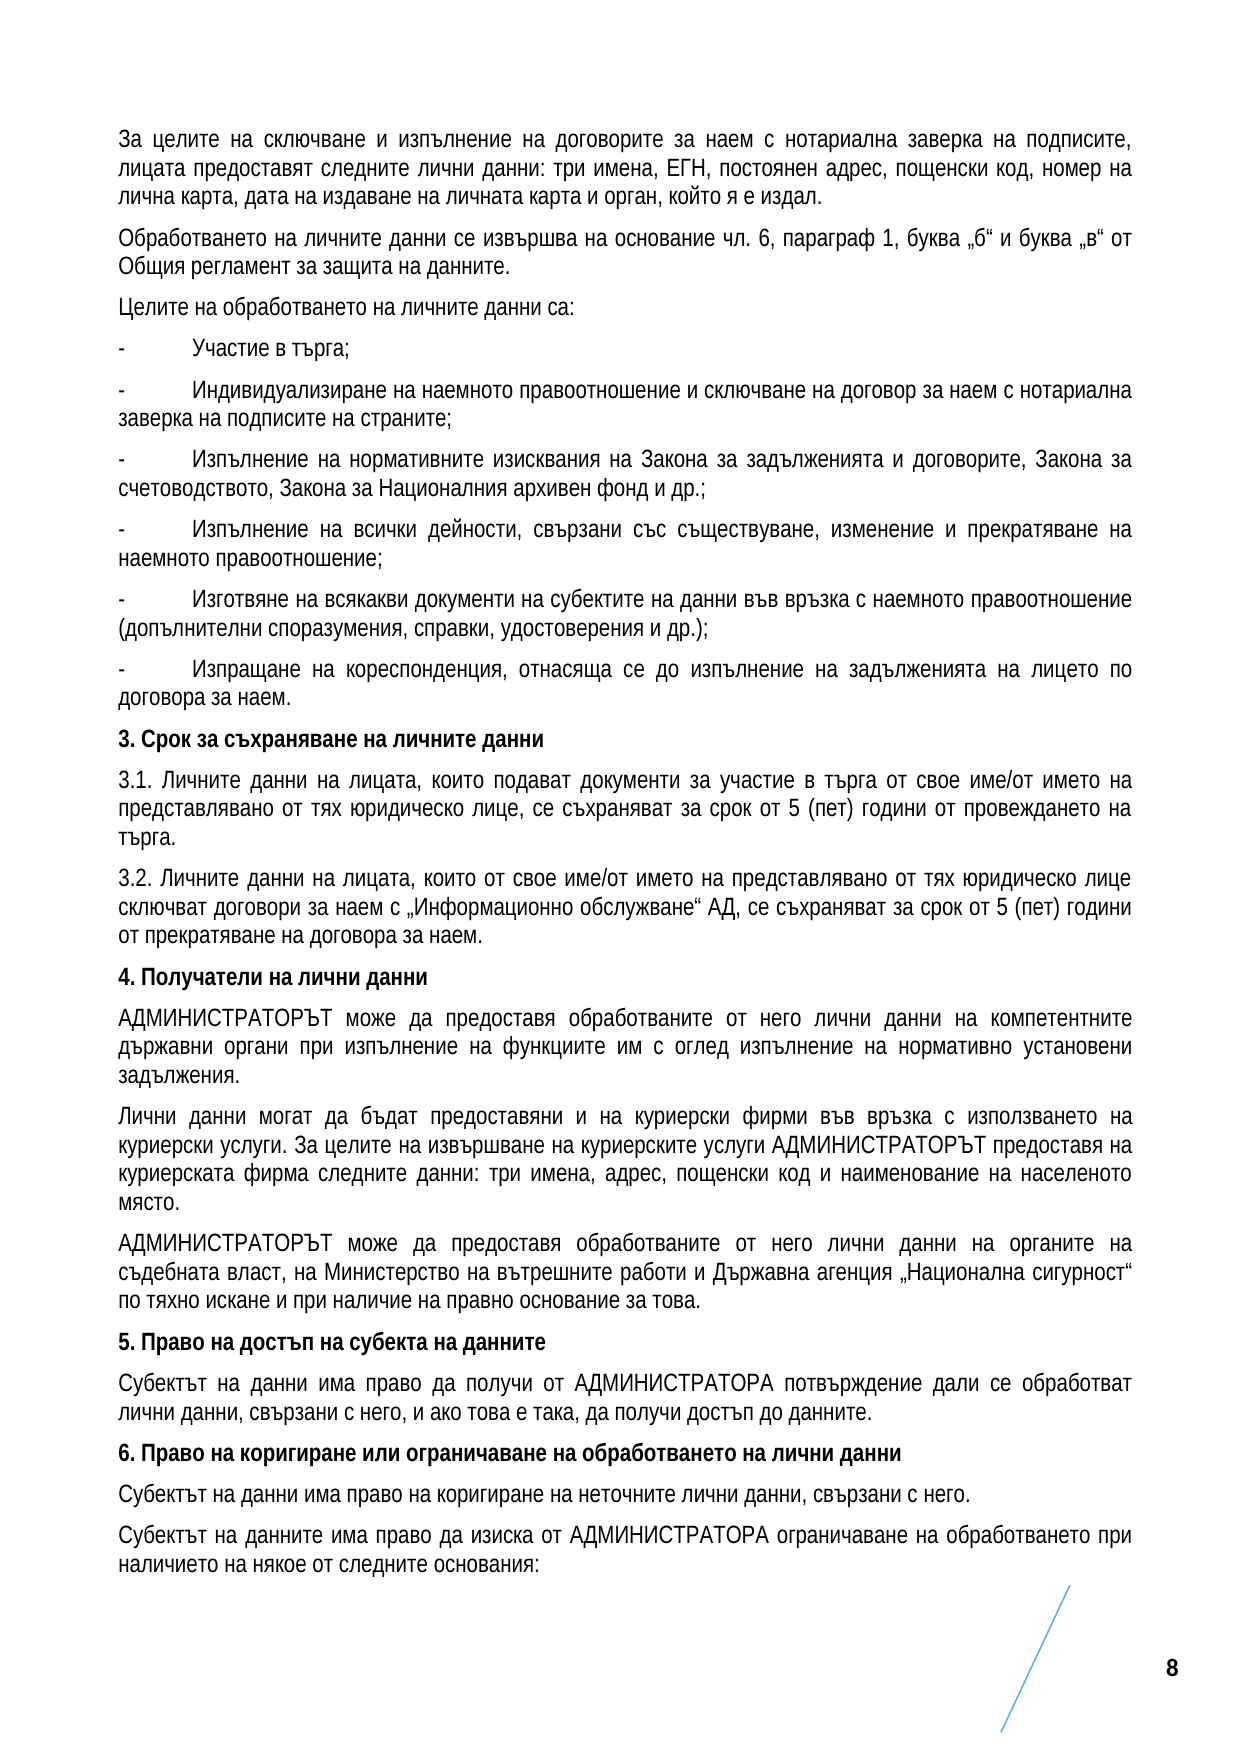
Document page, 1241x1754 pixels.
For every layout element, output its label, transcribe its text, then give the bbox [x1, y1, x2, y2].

text АДМИНИСТРАТОРЪТ може да предоставя обработваните от него лични данни на органите на съдебната власт, на Министерство на вътрешните работи и Държавна агенция „Национална сигурност“ по тяхно искане и при наличие на правно основание за това. [118, 1228, 1134, 1314]
text Обработването на личните данни се извършва на основание чл. 6, параграф 1, буква „б“ и буква „в“ от Общия регламент за защита на данните. [118, 222, 1134, 280]
text Субектът на данни има право на коригиране на неточните лични данни, свързани с него. [118, 1479, 1134, 1507]
text 3.1. Личните данни на лицата, които подават документи за участие в търга от свое име/от името на представлявано от тях юридическо лице, се съхраняват за срок от 5 (пет) години от провеждането на търга. [118, 765, 1134, 851]
text 3. Срок за съхраняване на личните данни [118, 723, 1134, 752]
text Субектът на данните има право да изиска от АДМИНИСТРАТОРА ограничаване на обработването при наличието на някое от следните основания: [118, 1520, 1134, 1577]
text - Изпълнение на всички дейности, свързани със съществуване, изменение и прекратяване на наемното правоотношение; [118, 514, 1134, 571]
text 3.2. Личните данни на лицата, които от свое име/от името на представлявано от тях юридическо лице сключват договори за наем с „Информационно обслужване“ АД, се съхраняват за срок от 5 (пет) години от прекратяване на договора за наем. [118, 863, 1134, 949]
text - Участие в търга; [118, 333, 1134, 362]
text - Изпълнение на нормативните изисквания на Закона за задълженията и договорите, Закона за счетоводството, Закона за Националния архивен фонд и др.; [118, 444, 1134, 502]
text Целите на обработването на личните данни са: [118, 292, 1134, 321]
text - Индивидуализиране на наемното правоотношение и сключване на договор за наем с нотариална заверка на подписите на страните; [118, 374, 1134, 432]
text - Изготвяне на всякакви документи на субектите на данни във връзка с наемното правоотношение (допълнителни споразумения, справки, удостоверения и др.); [118, 584, 1134, 641]
text 5. Право на достъп на субекта на данните [118, 1327, 1134, 1355]
text За целите на сключване и изпълнение на договорите за наем с нотариална заверка на подписите, лицата предоставят следните лични данни: три имена, ЕГН, постоянен адрес, пощенски код, номер на лична карта, дата на издаване на личната карта и орган, който я е издал. [118, 124, 1134, 210]
text Лични данни могат да бъдат предоставяни и на куриерски фирми във връзка с използването на куриерски услуги. За целите на извършване на куриерските услуги АДМИНИСТРАТОРЪТ предоставя на куриерската фирма следните данни: три имена, адрес, пощенски код и наименование на населеното място. [118, 1101, 1134, 1216]
text 4. Получатели на лични данни [118, 962, 1134, 990]
text АДМИНИСТРАТОРЪТ може да предоставя обработваните от него лични данни на компетентните държавни органи при изпълнение на функциите им с оглед изпълнение на нормативно установени задължения. [118, 1003, 1134, 1089]
text Субектът на данни има право да получи от АДМИНИСТРАТОРА потвърждение дали се обработват лични данни, свързани с него, и ако това е така, да получи достъп до данните. [118, 1368, 1134, 1425]
text 6. Право на коригиране или ограничаване на обработването на лични данни [118, 1438, 1134, 1466]
text - Изпращане на кореспонденция, отнасяща се до изпълнение на задълженията на лицето по договора за наем. [118, 654, 1134, 711]
